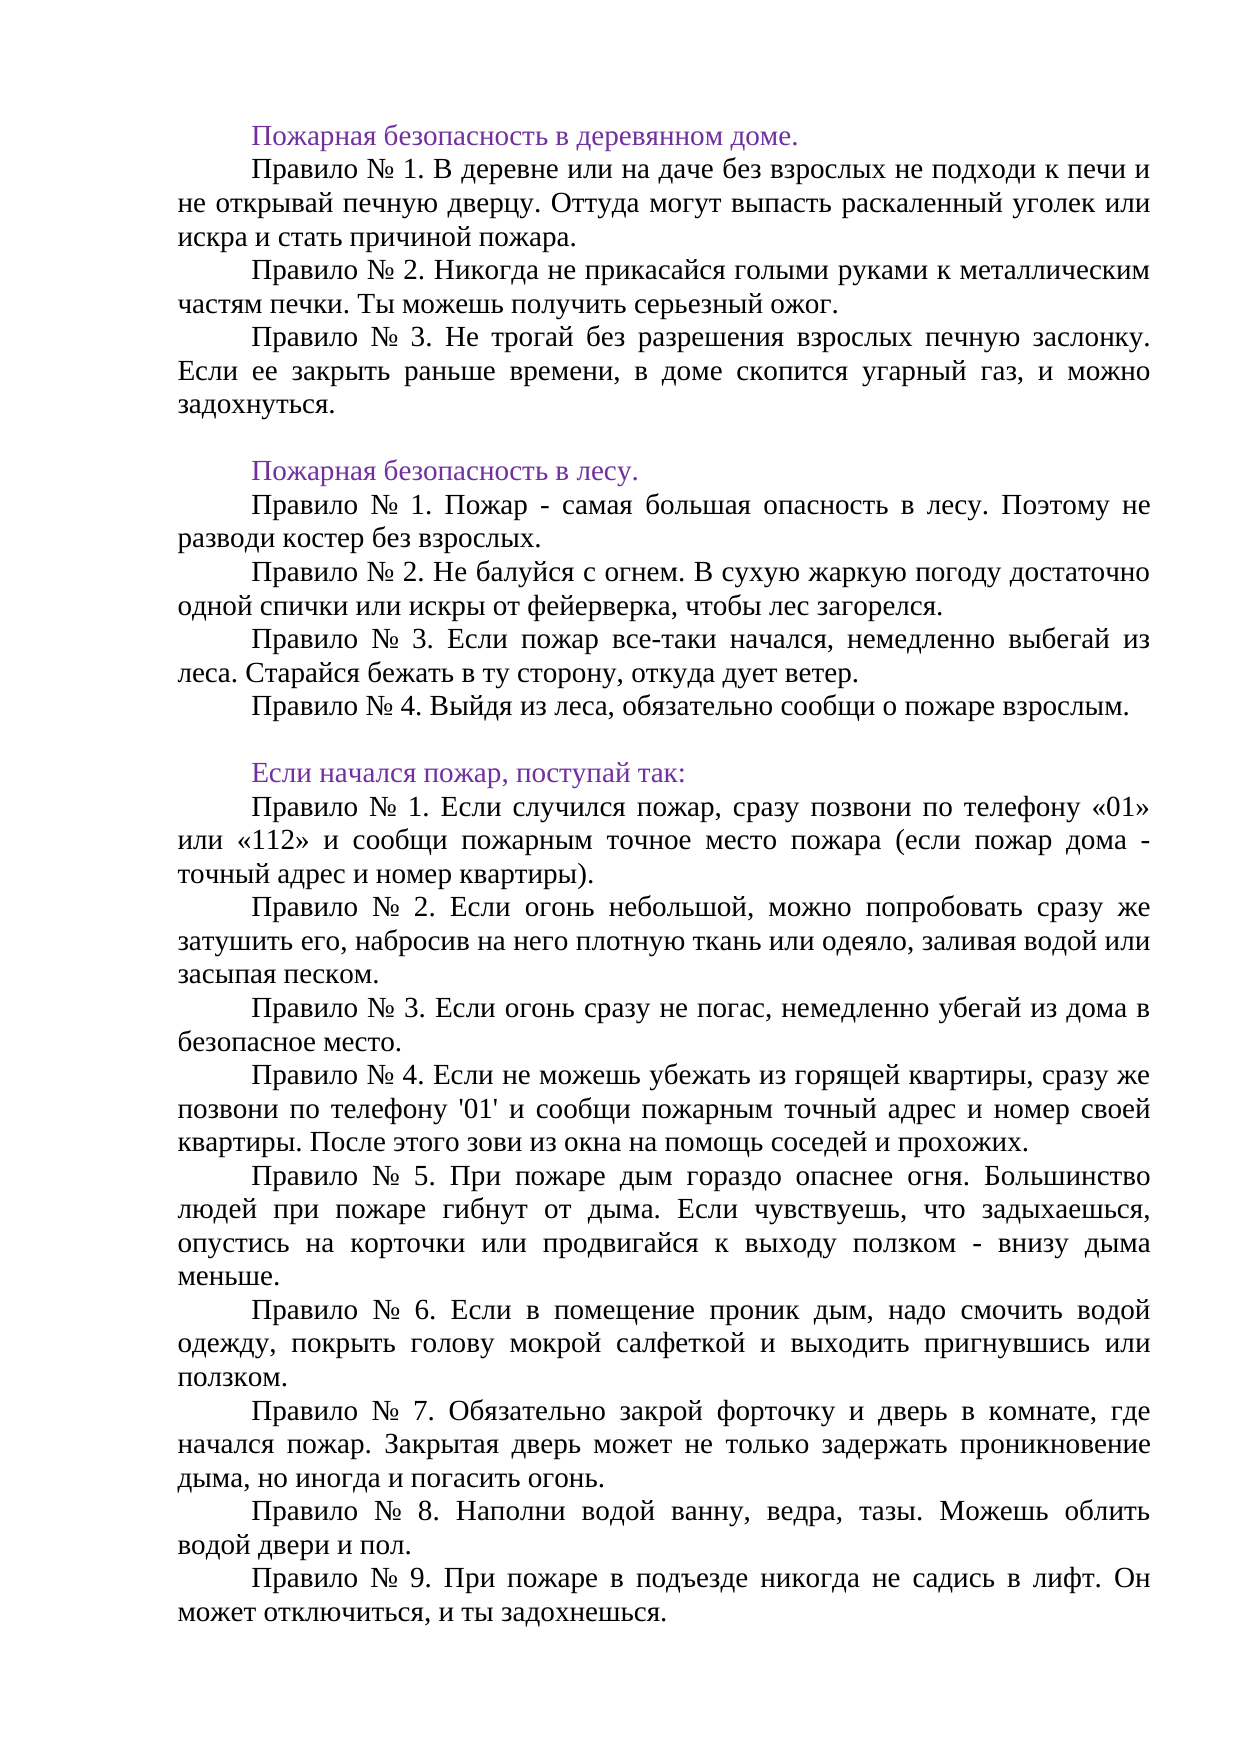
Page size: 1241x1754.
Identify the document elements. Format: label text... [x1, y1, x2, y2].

text Правило № 3. Не трогай без разрешения взрослых печную заслонку. Если ее закрыть раньше времени, в доме скопится угарный газ, и можно задохнуться. [177, 319, 1152, 420]
text Правило № 6. Если в помещение проник дым, надо смочить водой одежду, покрыть голову мокрой салфеткой и выходить пригнувшись или ползком. [177, 1292, 1152, 1393]
text Правило № 3. Если огонь сразу не погас, немедленно убегай из дома в безопасное место. [177, 990, 1152, 1057]
text Правило № 9. При пожаре в подъезде никогда не садись в лифт. Он может отключиться, и ты задохнешься. [177, 1560, 1152, 1627]
text Правило № 4. Если не можешь убежать из горящей квартиры, сразу же позвони по телефону '01' и сообщи пожарным точный адрес и номер своей квартиры. После этого зови из окна на помощь соседей и прохожих. [177, 1057, 1152, 1158]
text Правило № 2. Не балуйся с огнем. В сухую жаркую погоду достаточно одной спички или искры от фейерверка, чтобы лес загорелся. [177, 554, 1152, 621]
text Правило № 4. Выйдя из леса, обязательно сообщи о пожаре взрослым. [177, 688, 1152, 722]
text Правило № 2. Если огонь небольшой, можно попробовать сразу же затушить его, набросив на него плотную ткань или одеяло, заливая водой или засыпая песком. [177, 889, 1152, 990]
text Правило № 1. Пожар - самая большая опасность в лесу. Поэтому не разводи костер без взрослых. [177, 487, 1152, 554]
text Пожарная безопасность в деревянном доме. [177, 118, 1152, 152]
text Правило № 1. Если случился пожар, сразу позвони по телефону «01» или «112» и сообщи пожарным точное место пожара (если пожар дома - точный адрес и номер квартиры). [177, 789, 1152, 889]
text Правило № 3. Если пожар все-таки начался, немедленно выбегай из леса. Старайся бежать в ту сторону, откуда дует ветер. [177, 621, 1152, 688]
text Правило № 8. Наполни водой ванну, ведра, тазы. Можешь облить водой двери и пол. [177, 1493, 1152, 1560]
text Если начался пожар, поступай так: [177, 755, 1152, 789]
text Правило № 5. При пожаре дым гораздо опаснее огня. Большинство людей при пожаре гибнут от дыма. Если чувствуешь, что задыхаешься, опустись на корточки или продвигайся к выходу ползком - внизу дыма меньше. [177, 1158, 1152, 1292]
text Правило № 1. В деревне или на даче без взрослых не подходи к печи и не открывай печную дверцу. Оттуда могут выпасть раскаленный уголек или искра и стать причиной пожара. [177, 152, 1152, 252]
text Пожарная безопасность в лесу. [177, 453, 1152, 487]
text Правило № 7. Обязательно закрой форточку и дверь в комнате, где начался пожар. Закрытая дверь может не только задержать проникновение дыма, но иногда и погасить огонь. [177, 1393, 1152, 1493]
text Правило № 2. Никогда не прикасайся голыми руками к металлическим частям печки. Ты можешь получить серьезный ожог. [177, 252, 1152, 319]
